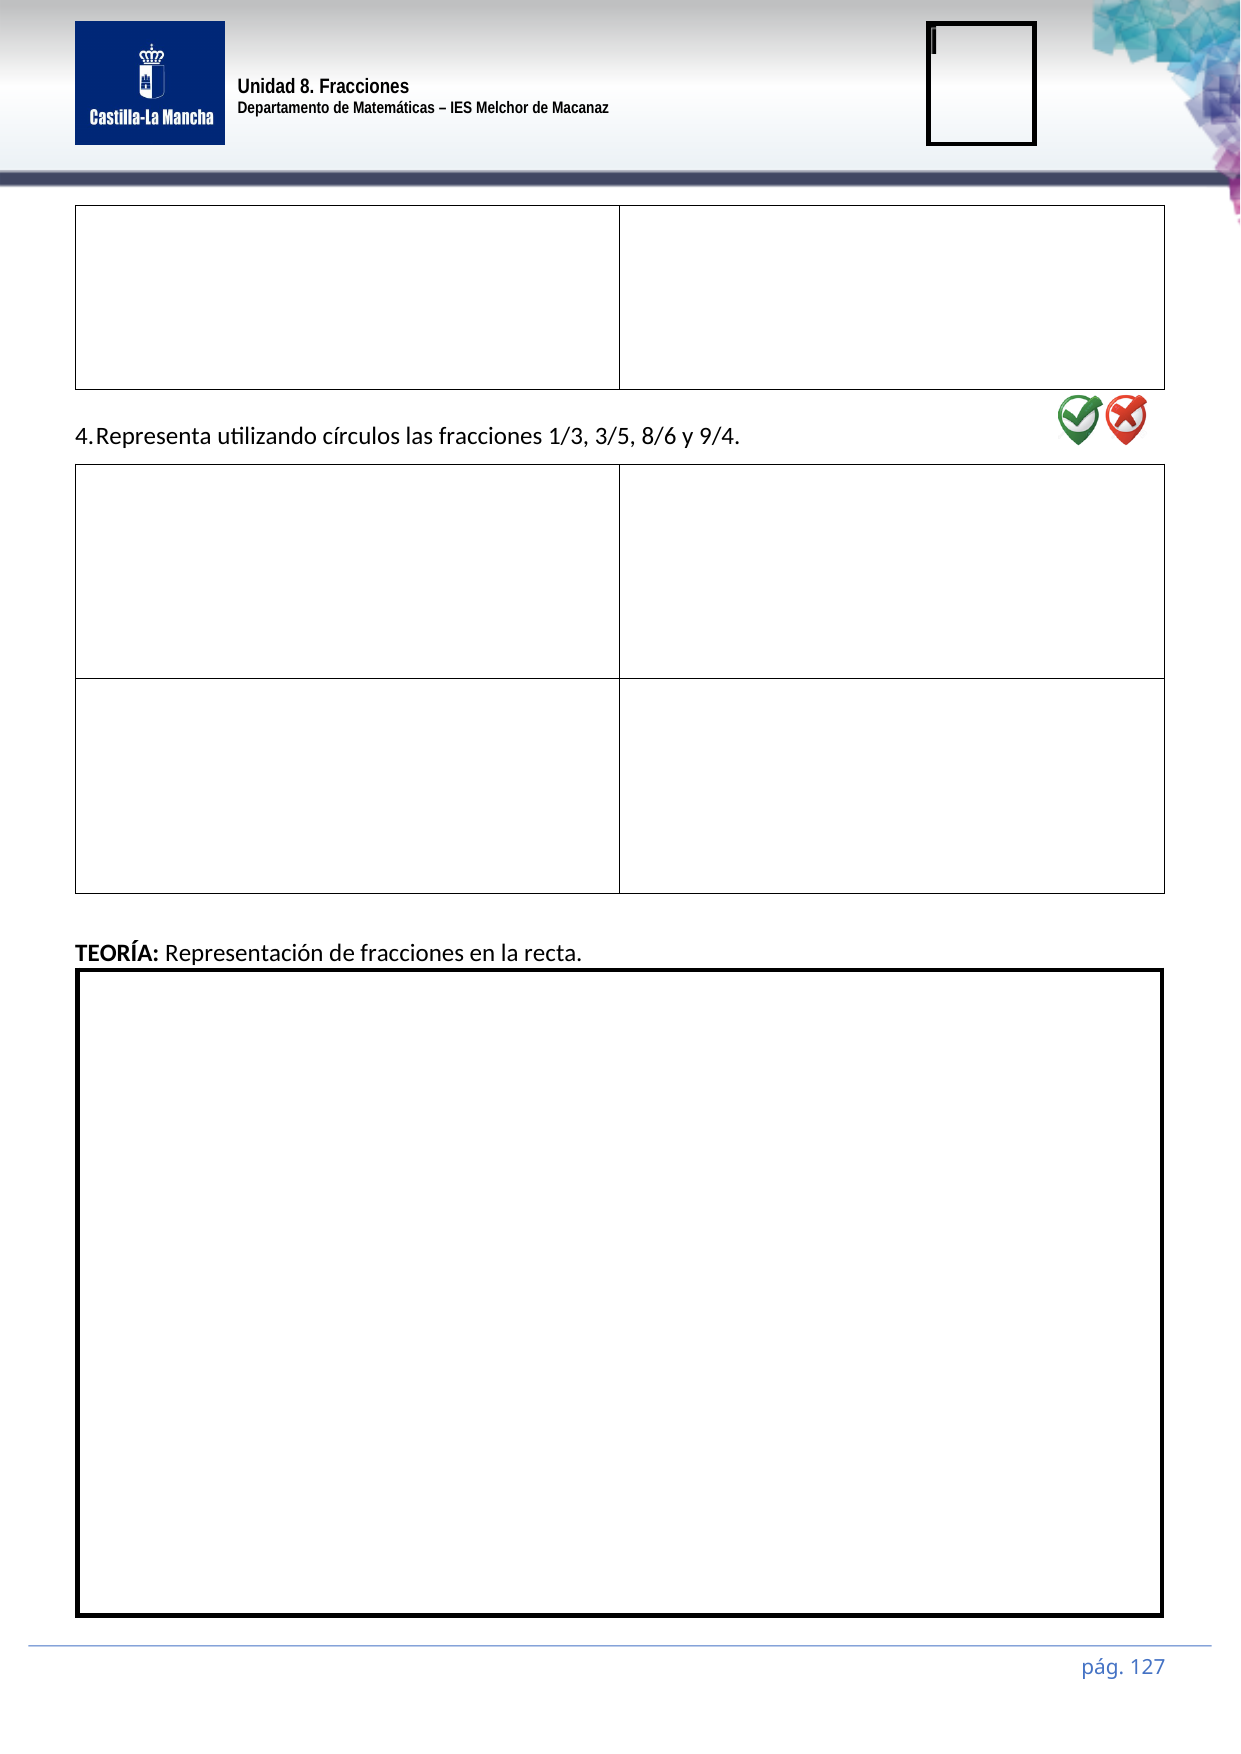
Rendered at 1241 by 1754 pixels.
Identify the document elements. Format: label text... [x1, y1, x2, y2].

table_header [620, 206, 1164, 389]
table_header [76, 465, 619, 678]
list Representa utilizando círculos las fracciones 1/3, 3/5, 8/6 y 9/4. [75, 421, 1165, 451]
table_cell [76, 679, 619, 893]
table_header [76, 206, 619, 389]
picture [0, 0, 1241, 269]
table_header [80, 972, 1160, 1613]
picture [1058, 391, 1149, 421]
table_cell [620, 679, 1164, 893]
text TEORÍA: Representación de fracciones en la recta. [75, 937, 1165, 967]
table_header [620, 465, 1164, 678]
